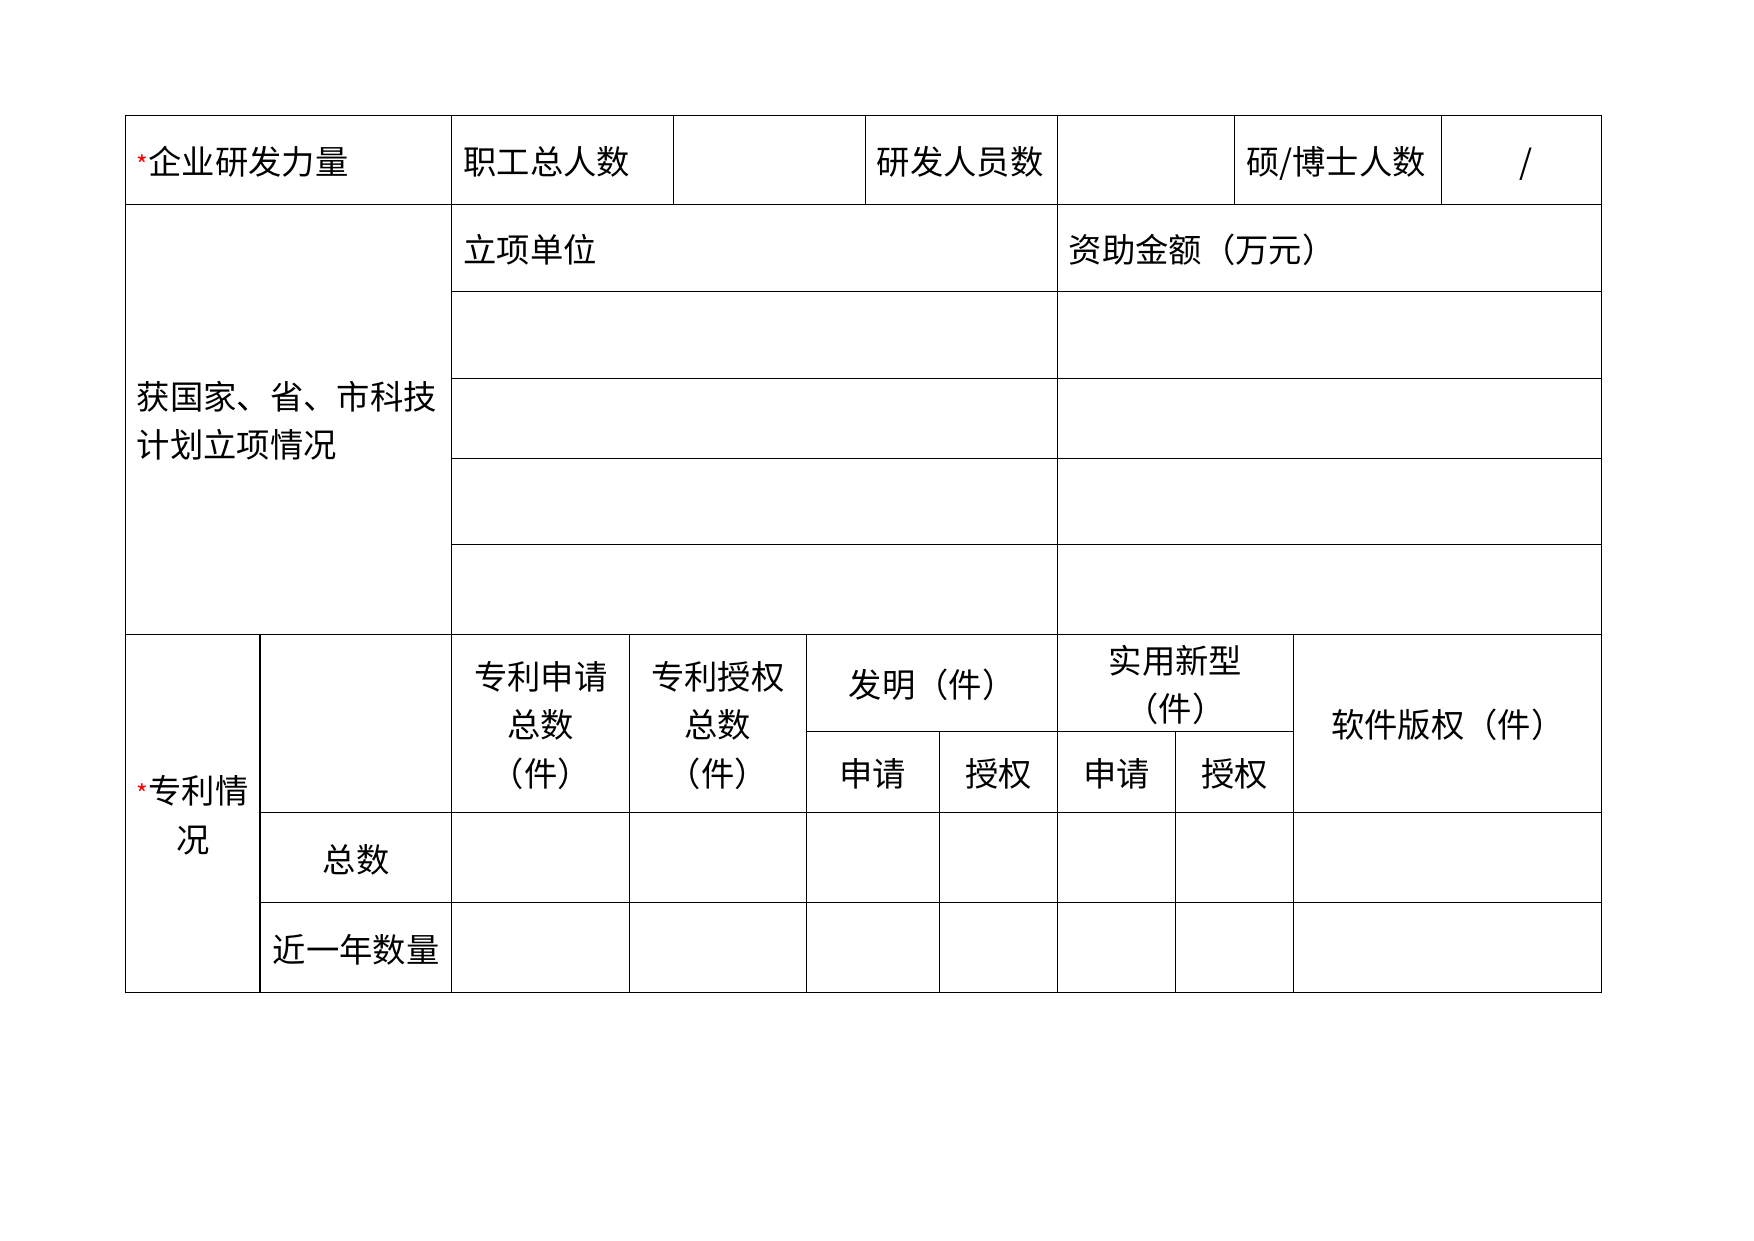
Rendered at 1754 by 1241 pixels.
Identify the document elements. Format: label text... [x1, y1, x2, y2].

table_cell 职工总人数 [452, 116, 673, 203]
table_cell 发明（件） [807, 635, 1057, 731]
table_cell 专利申请总数（件） [452, 635, 629, 812]
table_cell 立项单位 [452, 205, 1057, 291]
table_cell 近一年数量 [261, 903, 451, 992]
table_cell 研发人员数 [866, 116, 1057, 203]
table_cell 申请 [1058, 732, 1175, 812]
table_cell [940, 813, 1057, 902]
table_cell [807, 903, 939, 992]
table_cell [452, 903, 629, 992]
table_cell [1058, 903, 1175, 992]
table_cell 总数 [261, 813, 451, 902]
table_cell [674, 116, 865, 203]
table_cell 专利授权总数（件） [630, 635, 806, 812]
table_cell 实用新型（件） [1058, 635, 1293, 731]
table_cell [1176, 813, 1293, 902]
table_cell [1058, 116, 1234, 203]
table_cell [940, 903, 1057, 992]
table_cell [261, 635, 451, 812]
table_cell [1058, 813, 1175, 902]
table_cell 申请 [807, 732, 939, 812]
table_cell *企业研发力量 [126, 116, 451, 203]
table_cell [1294, 813, 1601, 902]
table_cell [1058, 379, 1601, 458]
table_cell [452, 379, 1057, 458]
table_cell [807, 813, 939, 902]
table_cell [1176, 903, 1293, 992]
table_cell 资助金额（万元） [1058, 205, 1601, 291]
table_cell *专利情况 [126, 635, 259, 992]
table_cell [452, 545, 1057, 634]
table_cell / [1442, 116, 1601, 203]
table_cell 软件版权（件） [1294, 635, 1601, 812]
table_cell [452, 292, 1057, 377]
table_cell 授权 [1176, 732, 1293, 812]
table_cell [452, 813, 629, 902]
table_cell [1294, 903, 1601, 992]
table_cell [630, 903, 806, 992]
table_cell 获国家、省、市科技计划立项情况 [126, 205, 451, 634]
table_cell 硕/博士人数 [1235, 116, 1441, 203]
table_cell [630, 813, 806, 902]
table_cell [1058, 545, 1601, 634]
table_cell [1058, 292, 1601, 377]
table_cell [1058, 459, 1601, 544]
table_cell 授权 [940, 732, 1057, 812]
table_cell [452, 459, 1057, 544]
